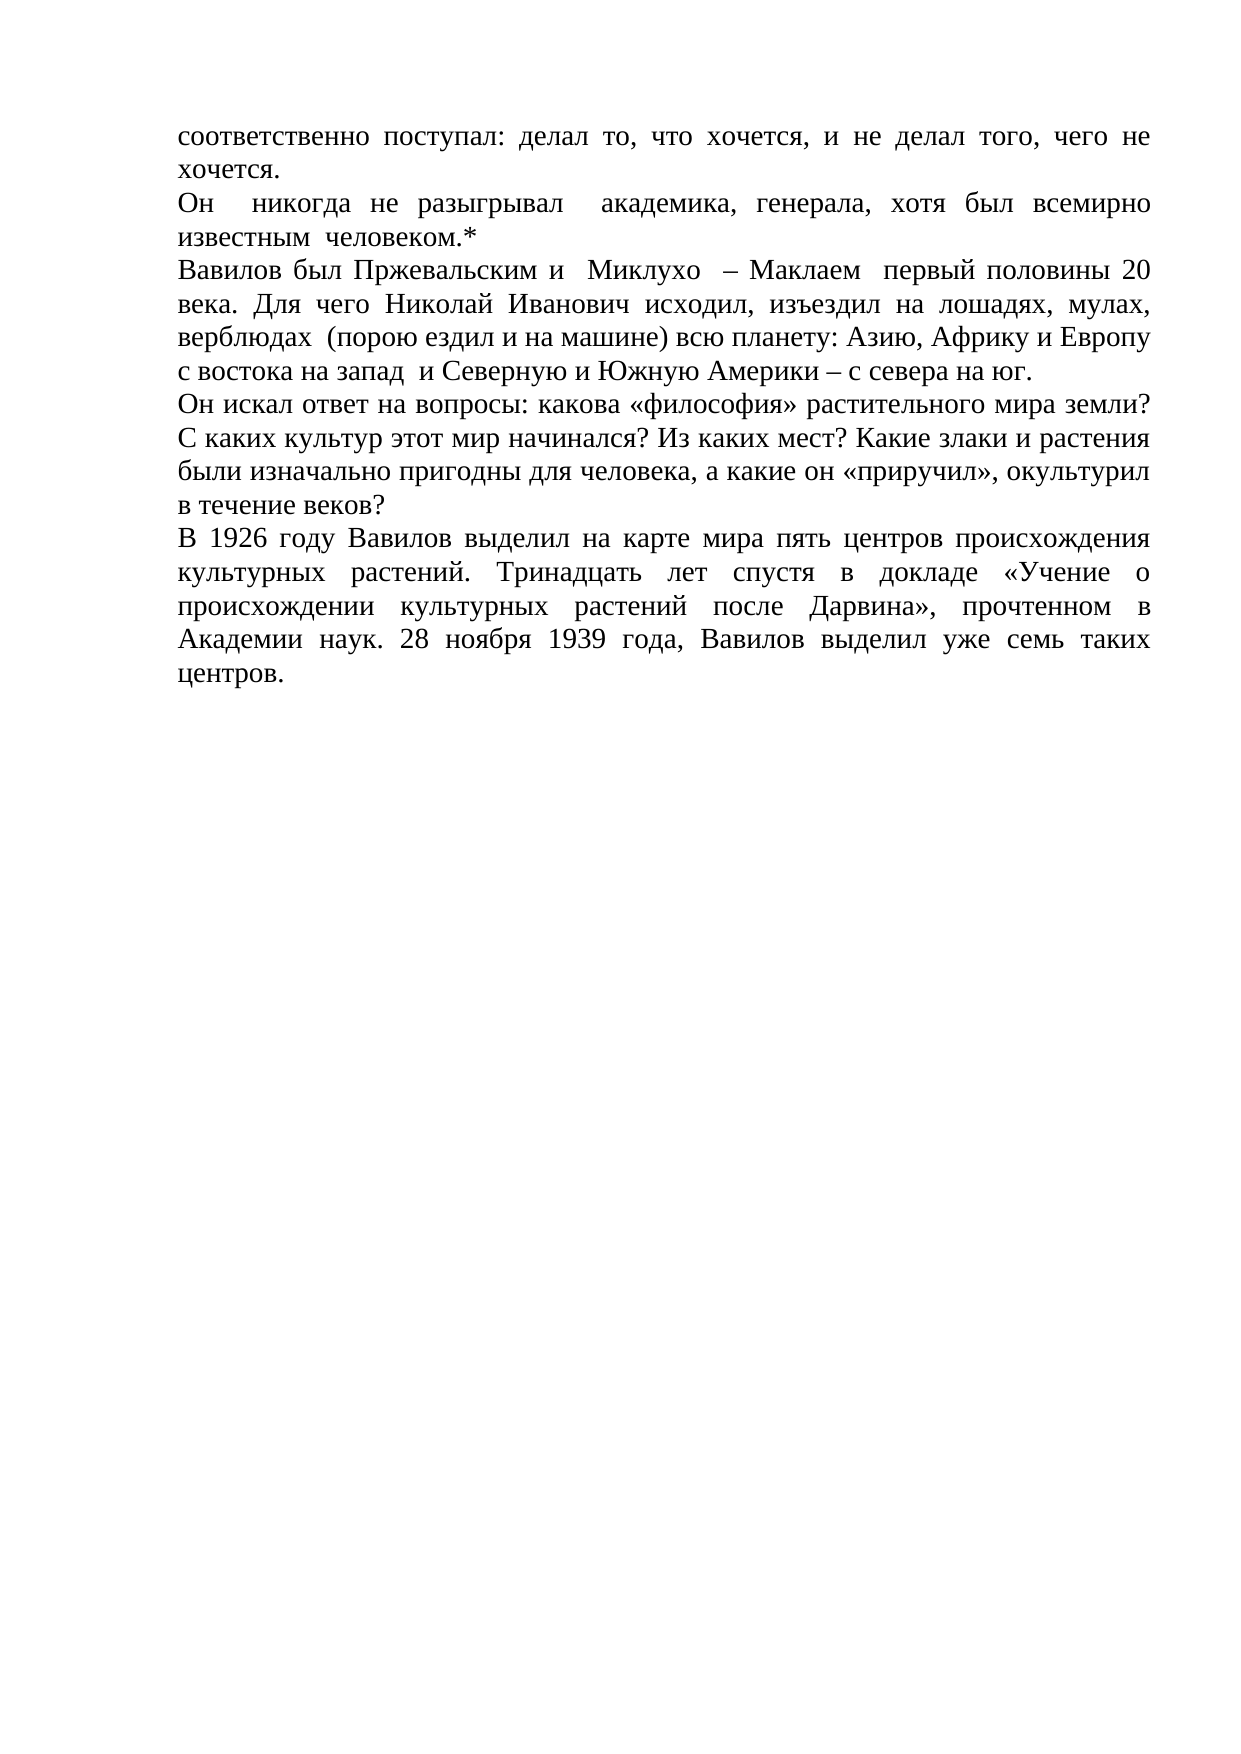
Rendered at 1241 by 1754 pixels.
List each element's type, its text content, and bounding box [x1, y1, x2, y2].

text Вавилов был Пржевальским и Миклухо – Маклаем первый половины 20 века. Для чего Николай Иванович исходил, изъездил на лошадях, мулах, верблюдах (порою ездил и на машине) всю планету: Азию, Африку и Европу с востока на запад и Северную и Южную Америки – с севера на юг. [177, 252, 1152, 386]
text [177, 118, 1152, 185]
text Он искал ответ на вопросы: какова «философия» растительного мира земли? С каких культур этот мир начинался? Из каких мест? Какие злаки и растения были изначально пригодны для человека, а какие он «приручил», окультурил в течение веков? [177, 386, 1152, 521]
text В 1926 году Вавилов выделил на карте мира пять центров происхождения культурных растений. Тринадцать лет спустя в докладе «Учение о происхождении культурных растений после Дарвина», прочтенном в Академии наук. 28 ноября 1939 года, Вавилов выделил уже семь таких центров. [177, 521, 1152, 688]
text Он никогда не разыгрывал академика, генерала, хотя был всемирно известным человеком.* [177, 185, 1152, 252]
